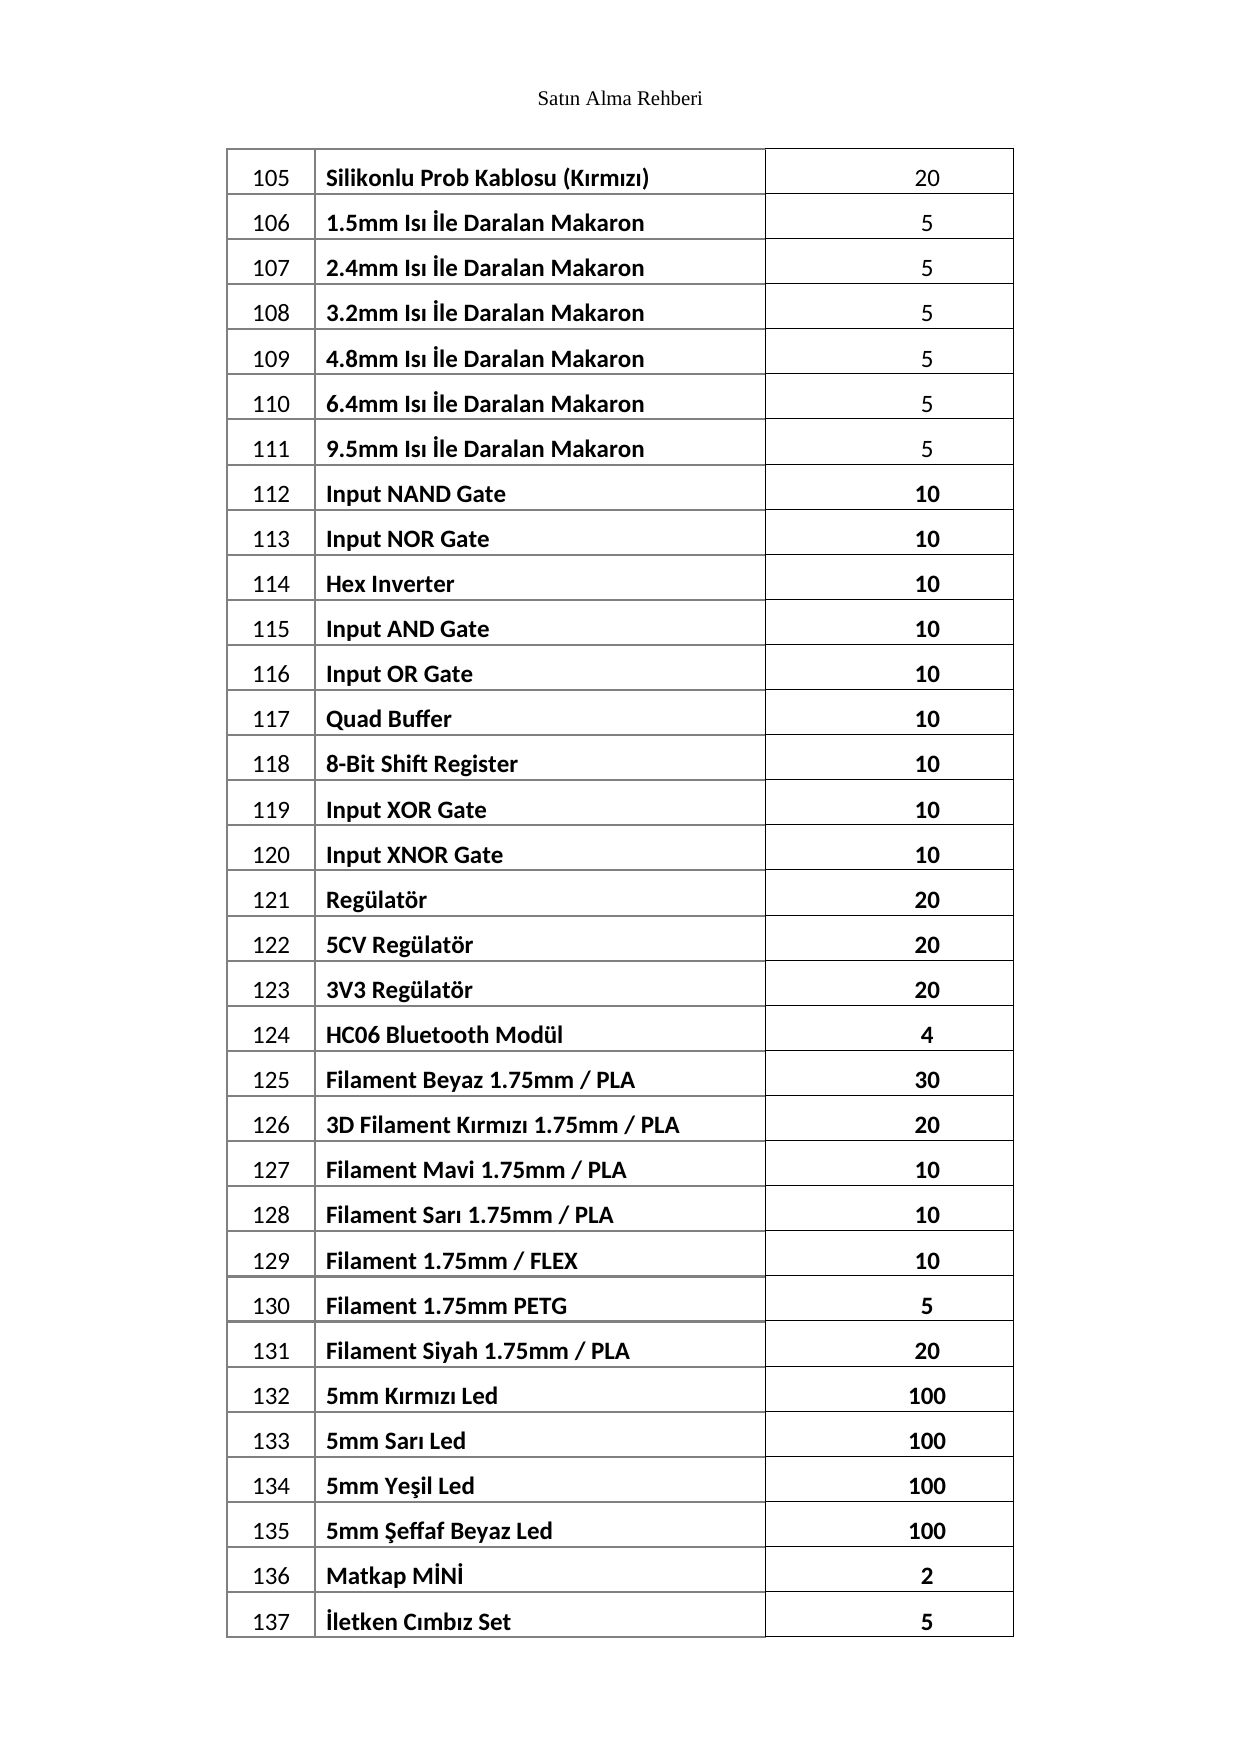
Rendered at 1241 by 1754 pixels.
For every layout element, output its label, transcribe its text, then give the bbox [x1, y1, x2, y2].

table_cell 110 [228, 375, 314, 418]
table_cell 115 [228, 601, 314, 644]
table_cell 134 [228, 1458, 314, 1501]
table_cell 10 [766, 465, 1013, 508]
table_cell 8-Bit Shift Register [316, 736, 765, 779]
table_cell 9.5mm Isı İle Daralan Makaron [316, 420, 765, 463]
table_cell Silikonlu Prob Kablosu (Kırmızı) [316, 150, 765, 193]
table_cell Filament 1.75mm / FLEX [316, 1232, 765, 1275]
table_cell 5 [766, 239, 1013, 283]
table_cell 5 [766, 329, 1013, 373]
table_cell Input AND Gate [316, 601, 765, 644]
table_cell 1.5mm Isı İle Daralan Makaron [316, 195, 765, 238]
table_cell 10 [766, 1231, 1013, 1275]
table_cell 2 [766, 1547, 1013, 1591]
table_cell 5CV Regülatör [316, 917, 765, 959]
table_cell 118 [228, 736, 314, 779]
table_cell Filament Sarı 1.75mm / PLA [316, 1187, 765, 1230]
table_cell 10 [766, 735, 1013, 779]
table_cell 100 [766, 1502, 1013, 1546]
table_cell 100 [766, 1457, 1013, 1501]
table_cell 117 [228, 691, 314, 734]
table_cell Input NOR Gate [316, 511, 765, 554]
table_cell 100 [766, 1412, 1013, 1456]
table_cell 128 [228, 1187, 314, 1230]
table_cell 119 [228, 781, 314, 824]
table_cell 5mm Yeşil Led [316, 1458, 765, 1501]
table_cell 4 [766, 1006, 1013, 1050]
table_cell Quad Buffer [316, 691, 765, 734]
table_cell 112 [228, 466, 314, 508]
table_cell 105 [228, 150, 314, 193]
table_cell 5 [766, 1592, 1013, 1636]
table_cell Matkap MİNİ [316, 1548, 765, 1591]
table_cell 3V3 Regülatör [316, 962, 765, 1005]
table_cell 3.2mm Isı İle Daralan Makaron [316, 285, 765, 328]
table_cell 121 [228, 871, 314, 914]
table_cell 10 [766, 1186, 1013, 1230]
table_cell 133 [228, 1413, 314, 1456]
table_cell 108 [228, 285, 314, 328]
table_cell Input NAND Gate [316, 466, 765, 508]
table_cell 106 [228, 195, 314, 238]
table_cell Input XOR Gate [316, 781, 765, 824]
table_cell Input OR Gate [316, 646, 765, 689]
table_cell 100 [766, 1367, 1013, 1411]
table_cell 10 [766, 510, 1013, 554]
table_cell 125 [228, 1052, 314, 1095]
table_cell Filament Siyah 1.75mm / PLA [316, 1323, 765, 1366]
table_cell 113 [228, 511, 314, 554]
table_cell 5mm Sarı Led [316, 1413, 765, 1456]
table_cell 131 [228, 1323, 314, 1366]
table_cell 10 [766, 645, 1013, 689]
table_cell 20 [766, 149, 1013, 193]
table_cell Filament Beyaz 1.75mm / PLA [316, 1052, 765, 1095]
table_cell 5mm Kırmızı Led [316, 1368, 765, 1411]
table_cell 5 [766, 284, 1013, 328]
table_cell 116 [228, 646, 314, 689]
table_cell 4.8mm Isı İle Daralan Makaron [316, 330, 765, 373]
table_cell 20 [766, 1321, 1013, 1366]
table_cell 123 [228, 962, 314, 1005]
table_cell 122 [228, 917, 314, 959]
table_cell Filament Mavi 1.75mm / PLA [316, 1142, 765, 1185]
table_cell 111 [228, 420, 314, 463]
table_cell 10 [766, 690, 1013, 734]
table_cell 2.4mm Isı İle Daralan Makaron [316, 240, 765, 283]
table_cell 6.4mm Isı İle Daralan Makaron [316, 375, 765, 418]
table_cell 109 [228, 330, 314, 373]
table_cell 10 [766, 825, 1013, 869]
table_cell 130 [228, 1278, 314, 1320]
table_cell İletken Cımbız Set [316, 1593, 765, 1636]
table_cell 20 [766, 961, 1013, 1005]
table_cell 124 [228, 1007, 314, 1050]
table_cell 5 [766, 374, 1013, 418]
table_cell 127 [228, 1142, 314, 1185]
table_cell 132 [228, 1368, 314, 1411]
table_cell 114 [228, 556, 314, 599]
table_cell 107 [228, 240, 314, 283]
table_cell 136 [228, 1548, 314, 1591]
table_cell 5 [766, 419, 1013, 463]
table_cell 10 [766, 780, 1013, 824]
table_cell 3D Filament Kırmızı 1.75mm / PLA [316, 1097, 765, 1140]
table_cell 5 [766, 1276, 1013, 1320]
table_cell 10 [766, 1141, 1013, 1185]
table_cell 20 [766, 916, 1013, 959]
table_cell 135 [228, 1503, 314, 1546]
table_cell Regülatör [316, 871, 765, 914]
table_cell 126 [228, 1097, 314, 1140]
table_cell 137 [228, 1593, 314, 1636]
table_cell 30 [766, 1051, 1013, 1095]
table_cell Filament 1.75mm PETG [316, 1278, 765, 1320]
table_cell 129 [228, 1232, 314, 1275]
table_cell HC06 Bluetooth Modül [316, 1007, 765, 1050]
table_cell 5mm Şeffaf Beyaz Led [316, 1503, 765, 1546]
table_cell 120 [228, 826, 314, 869]
table_cell Input XNOR Gate [316, 826, 765, 869]
table_cell 5 [766, 194, 1013, 238]
table_cell 20 [766, 870, 1013, 914]
table_cell 20 [766, 1096, 1013, 1140]
table_cell 10 [766, 600, 1013, 644]
table_cell 10 [766, 555, 1013, 599]
table_cell Hex Inverter [316, 556, 765, 599]
